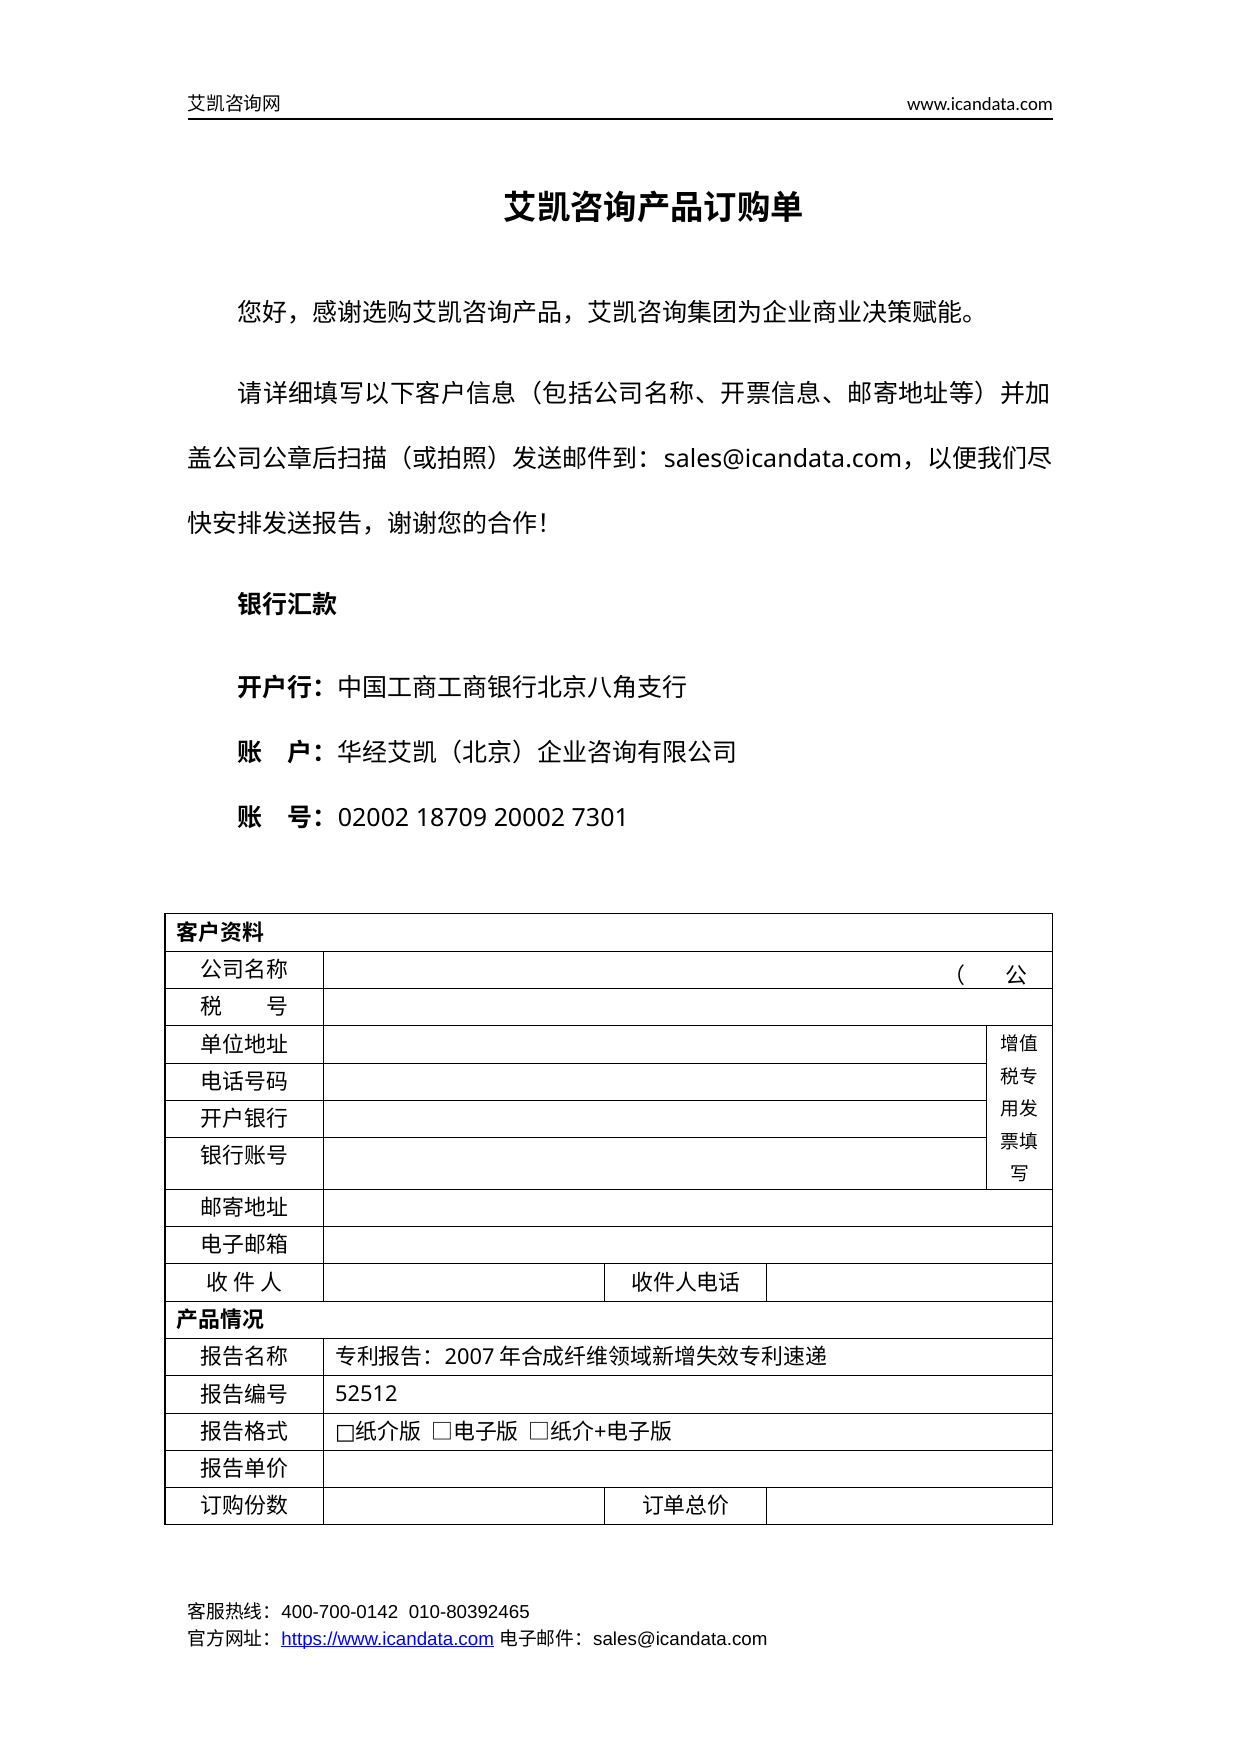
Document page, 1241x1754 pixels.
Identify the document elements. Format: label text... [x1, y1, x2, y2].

table_cell [324, 1064, 986, 1100]
table_cell 报告单价 [166, 1451, 323, 1487]
table_cell 52512 [324, 1376, 1052, 1412]
table_cell 邮寄地址 [166, 1190, 323, 1226]
table_cell 报告名称 [166, 1339, 323, 1375]
table_cell [324, 1138, 986, 1189]
table_cell 订购份数 [166, 1488, 323, 1524]
table_cell 电子邮箱 [166, 1227, 323, 1263]
table_header 客户资料 [166, 914, 1052, 951]
table_cell [324, 1264, 604, 1301]
table_cell [324, 952, 1052, 988]
table_cell [324, 1451, 1052, 1487]
table_cell [324, 1026, 986, 1062]
table_cell [767, 1488, 1052, 1524]
table_cell [324, 1190, 1052, 1226]
table_cell [767, 1264, 1052, 1301]
text 请详细填写以下客户信息（包括公司名称、开票信息、邮寄地址等）并加盖公司公章后扫描（或拍照）发送邮件到：sales@icandata.com，以便我们尽快安排发送报告，谢谢您的合作！ [187, 359, 1053, 554]
text 账 号：02002 18709 20002 7301 [187, 783, 1053, 848]
table_cell [324, 1101, 986, 1137]
table_cell 开户银行 [166, 1101, 323, 1137]
table_cell □纸介版 □电子版 □纸介+电子版 [324, 1414, 1052, 1450]
table_cell 税 号 [166, 989, 323, 1025]
table_cell [324, 989, 1052, 1025]
text 您好，感谢选购艾凯咨询产品，艾凯咨询集团为企业商业决策赋能。 [187, 278, 1053, 343]
table_cell [324, 1227, 1052, 1263]
table_cell 增值税专用发票填写 [987, 1026, 1052, 1189]
table_cell 电话号码 [166, 1064, 323, 1100]
table_cell 报告格式 [166, 1414, 323, 1450]
table_cell 单位地址 [166, 1026, 323, 1062]
table_cell 收件人电话 [605, 1264, 766, 1301]
text 账 户：华经艾凯（北京）企业咨询有限公司 [187, 718, 1053, 783]
table_cell [324, 1488, 604, 1524]
table_cell 银行账号 [166, 1138, 323, 1189]
table_cell 收 件 人 [166, 1264, 323, 1301]
table_cell 专利报告：2007年合成纤维领域新增失效专利速递 [324, 1339, 1052, 1375]
table_cell 报告编号 [166, 1376, 323, 1412]
table_cell 订单总价 [605, 1488, 766, 1524]
text 艾凯咨询产品订购单 [187, 172, 1053, 237]
table_cell 公司名称 [166, 952, 323, 988]
table_cell 产品情况 [166, 1302, 1052, 1338]
text 开户行：中国工商工商银行北京八角支行 [187, 653, 1053, 718]
text 银行汇款 [187, 570, 1053, 635]
